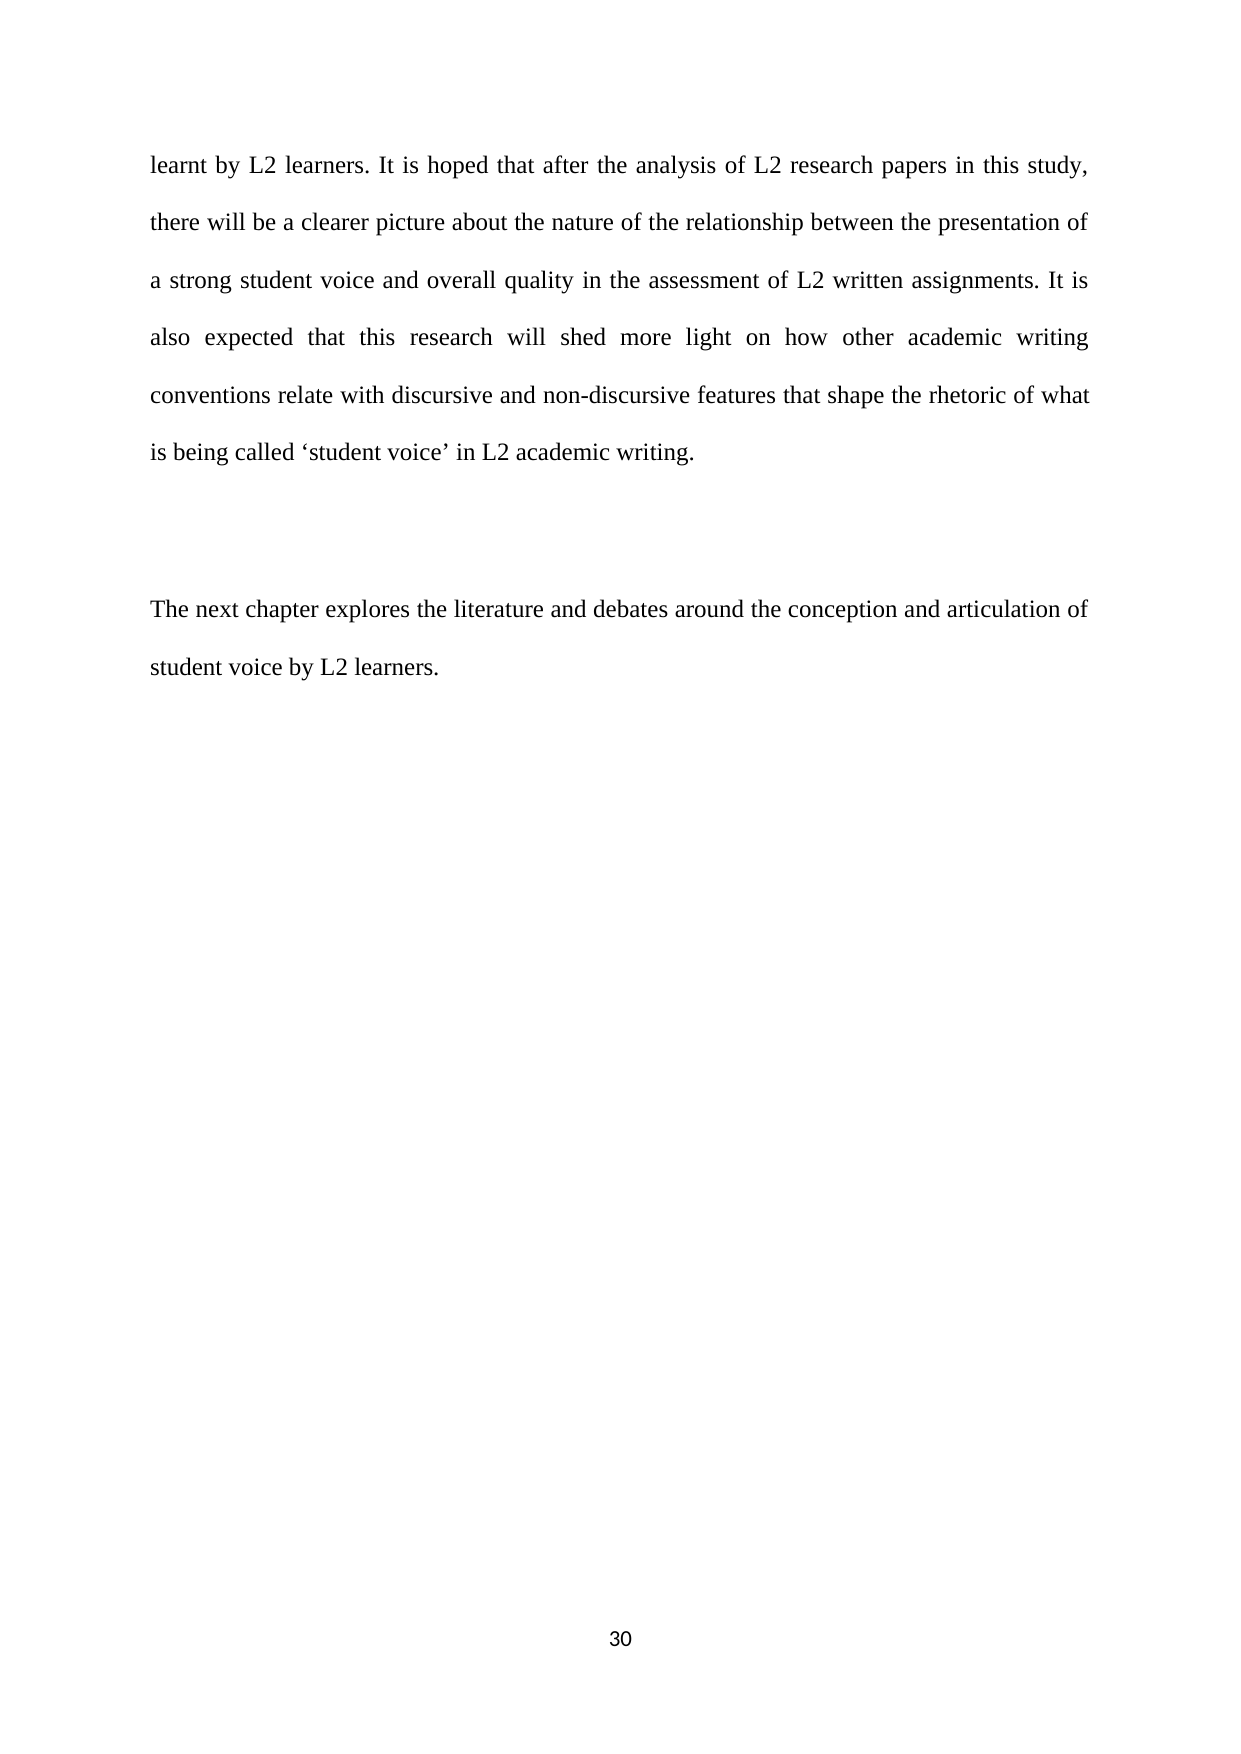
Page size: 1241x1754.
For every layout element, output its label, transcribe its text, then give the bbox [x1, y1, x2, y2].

text The next chapter explores the literature and debates around the conception and articulation of student voice by L2 learners. [150, 594, 1090, 680]
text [150, 150, 1090, 466]
